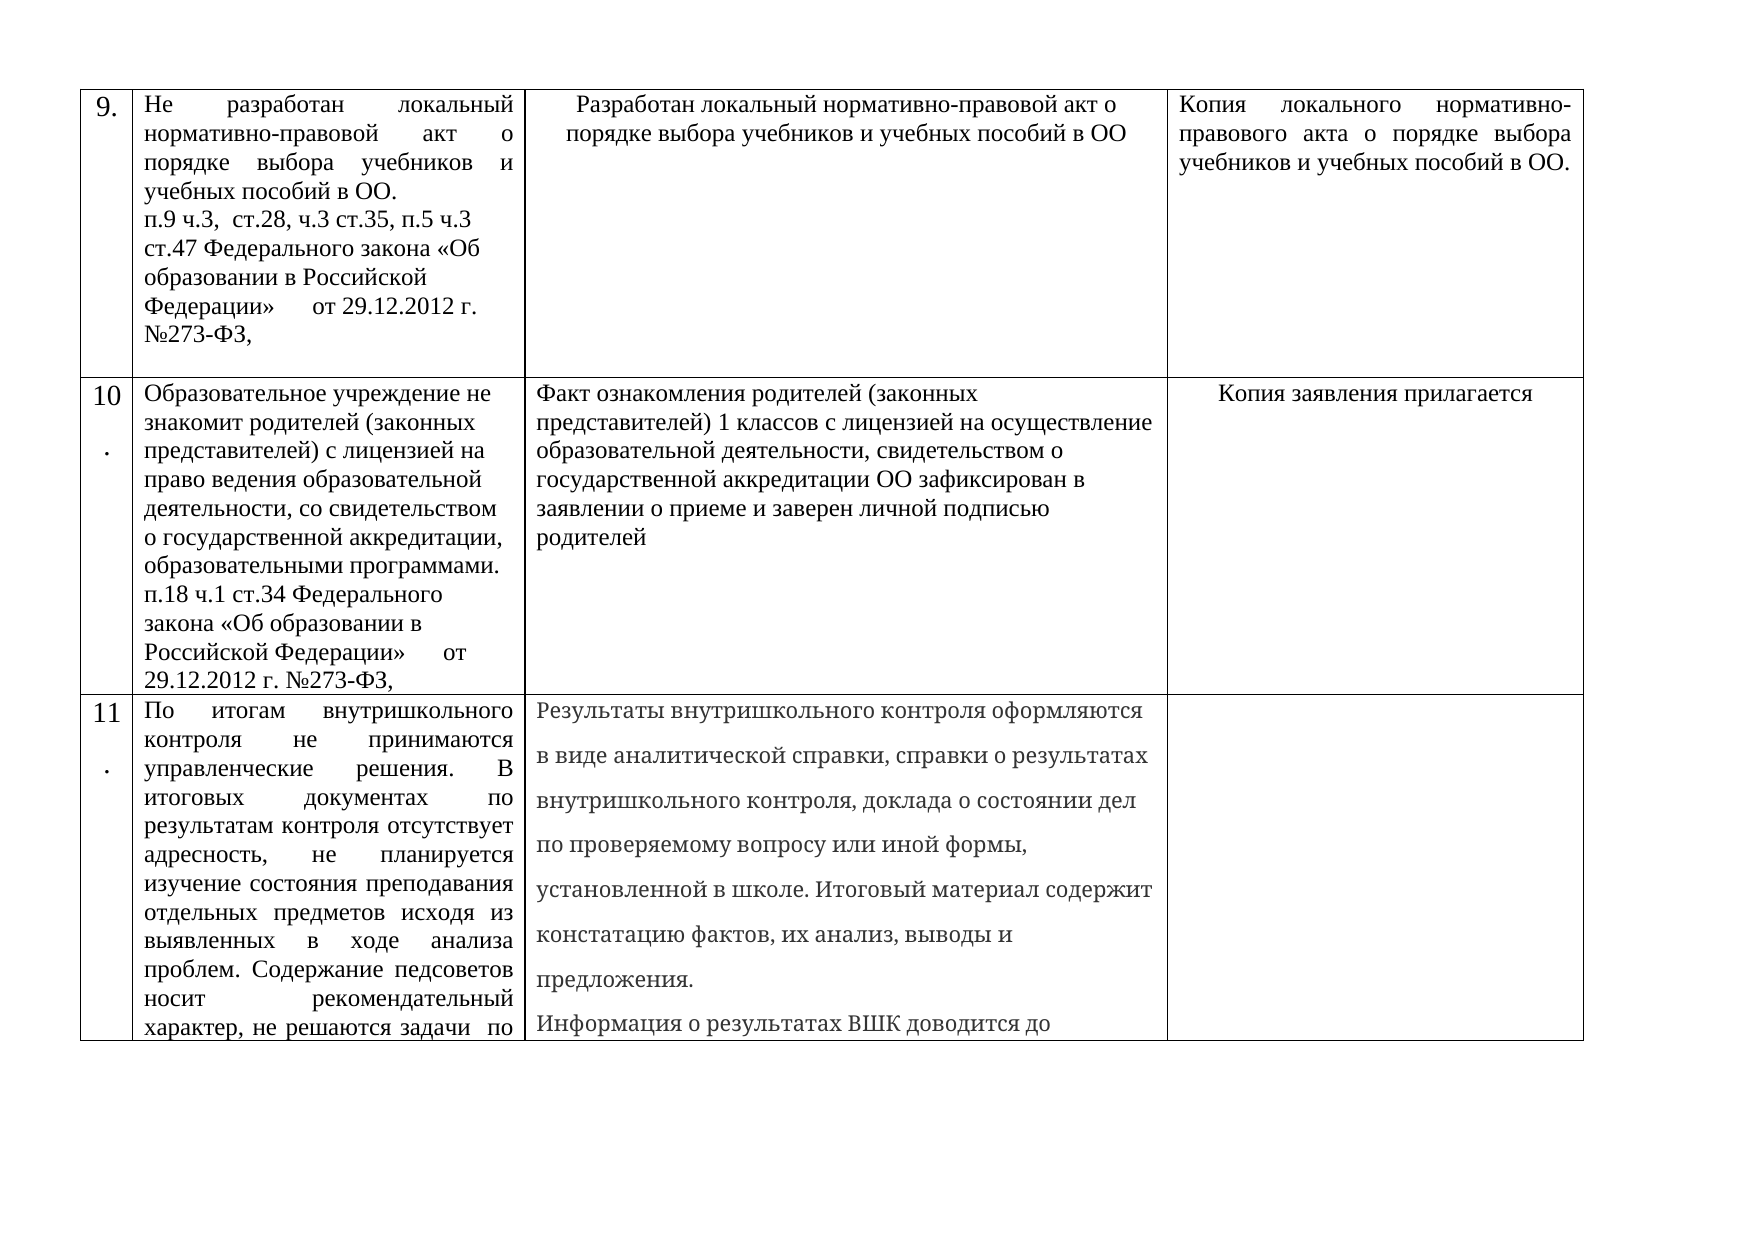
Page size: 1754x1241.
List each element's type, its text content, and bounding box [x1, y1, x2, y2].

table_cell Факт ознакомления родителей (законных представителей) 1 классов с лицензией на осуществление образовательной деятельности, свидетельством о государственной аккредитации ОО зафиксирован в заявлении о приеме и заверен личной подписью родителей [526, 378, 1167, 694]
table_cell 9. [81, 90, 132, 377]
table_cell Копия заявления прилагается [1168, 378, 1583, 694]
table_cell Образовательное учреждение не знакомит родителей (законных представителей) с лицензией на право ведения образовательной деятельности, со свидетельством о государственной аккредитации, образовательными программами. п.18 ч.1 ст.34 Федерального закона «Об образовании в Российской Федерации» от 29.12.2012 г. №273-ФЗ, [133, 378, 524, 694]
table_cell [133, 695, 524, 1040]
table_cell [526, 695, 1167, 1040]
table_cell Копия локального нормативно-правового акта о порядке выбора учебников и учебных пособий в ОО. [1168, 90, 1583, 377]
table_cell Не разработан локальный нормативно-правовой акт о порядке выбора учебников и учебных пособий в ОО. п.9 ч.3, ст.28, ч.3 ст.35, п.5 ч.3 ст.47 Федерального закона «Об образовании в Российской Федерации» от 29.12.2012 г. №273-ФЗ, [133, 90, 524, 377]
table_cell 10. [81, 378, 132, 694]
table_cell [1168, 695, 1583, 1040]
table_cell Разработан локальный нормативно-правовой акт о порядке выбора учебников и учебных пособий в ОО [526, 90, 1167, 377]
table_cell 11. [81, 695, 132, 1040]
